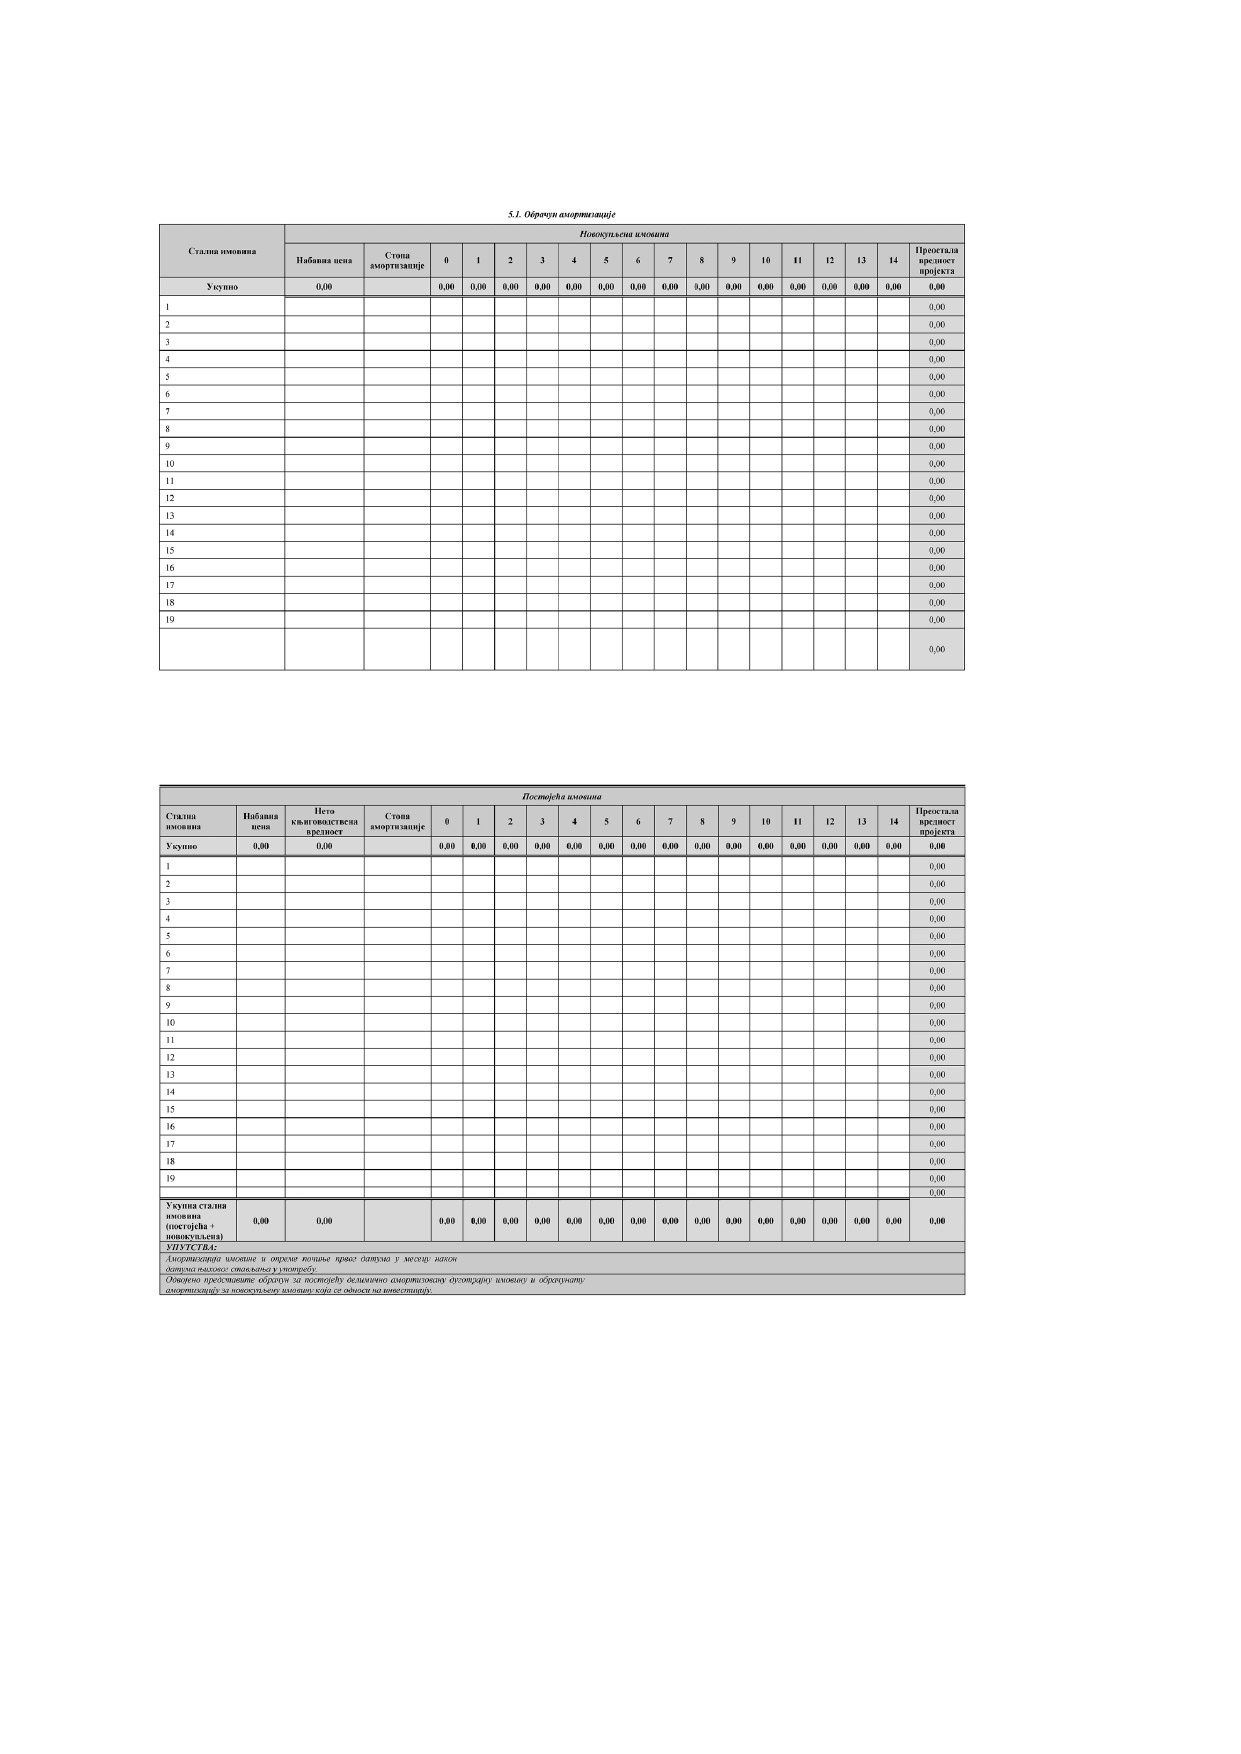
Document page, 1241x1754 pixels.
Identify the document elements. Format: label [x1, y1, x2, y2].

picture [150, 749, 971, 1332]
picture [150, 150, 971, 733]
